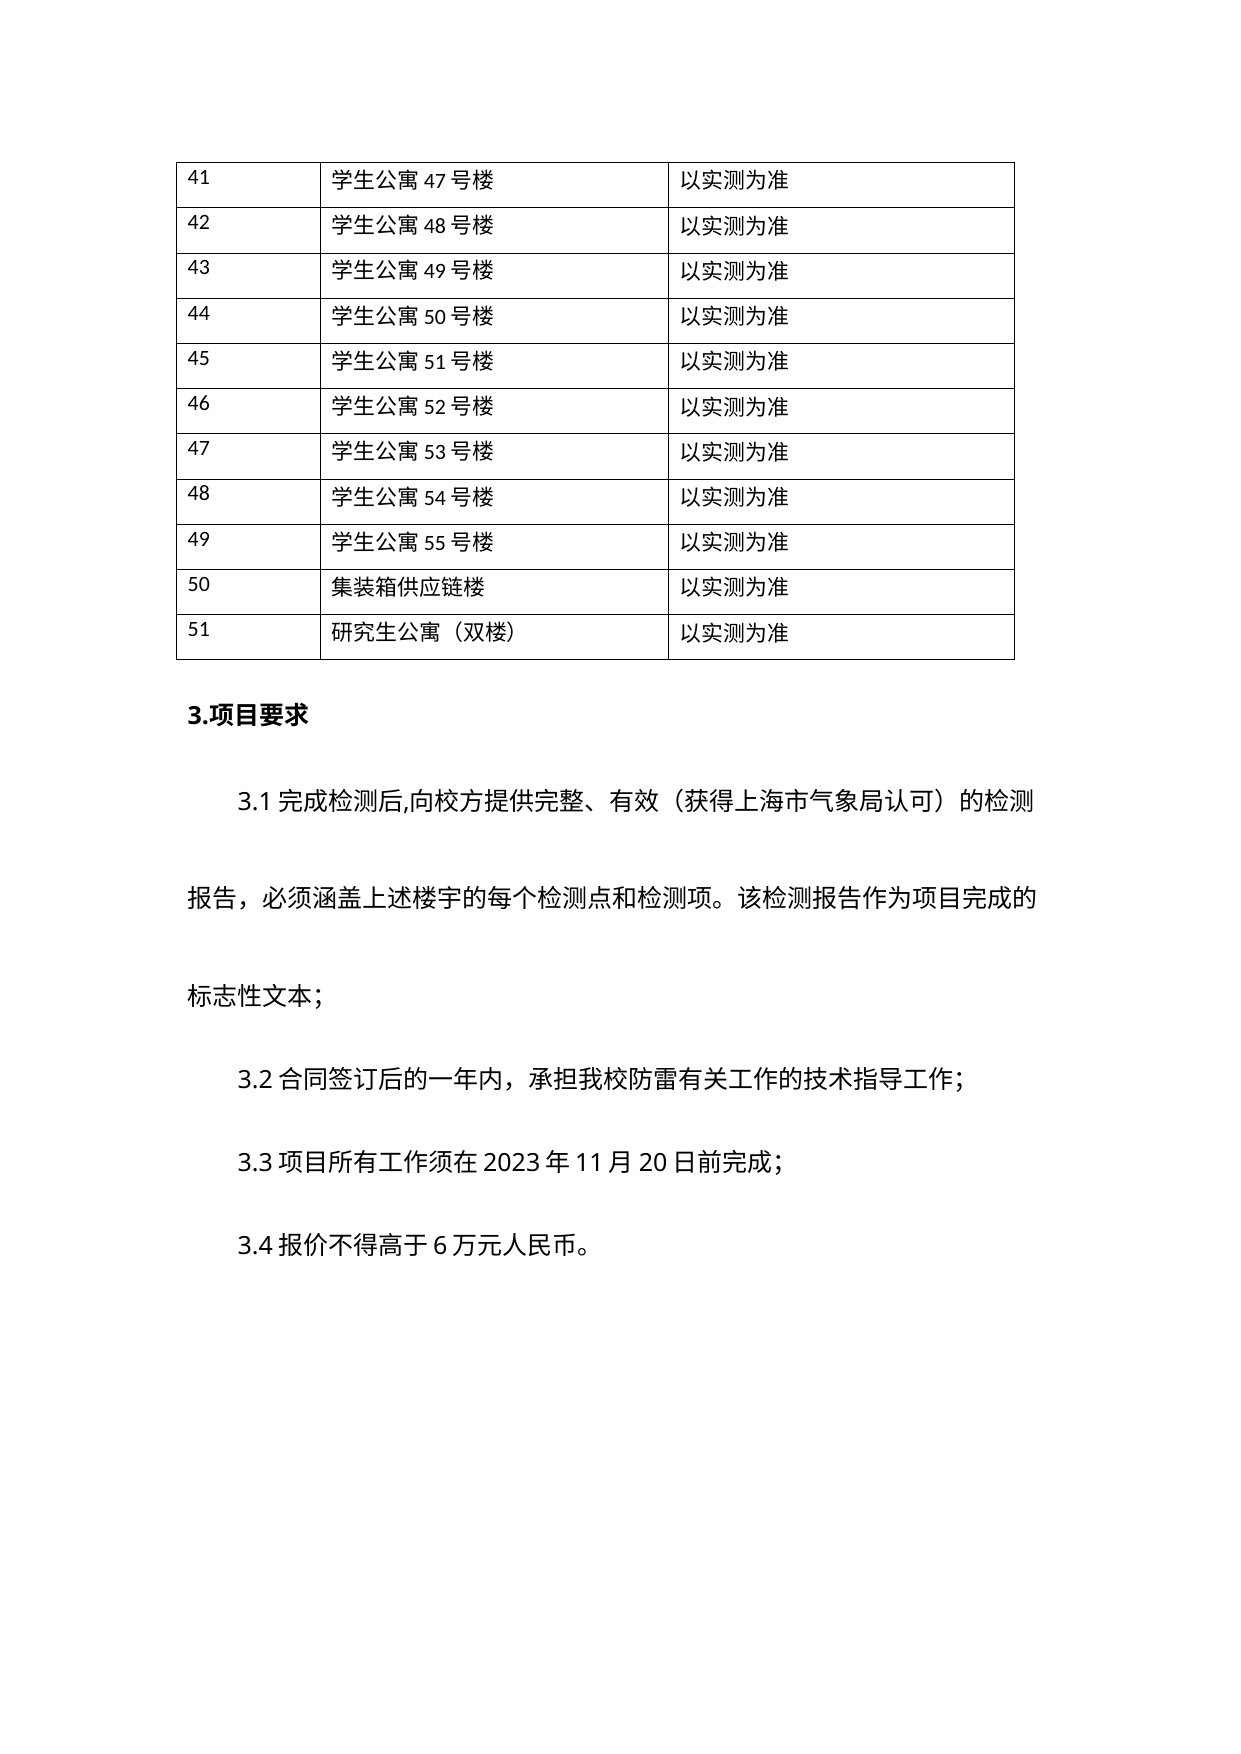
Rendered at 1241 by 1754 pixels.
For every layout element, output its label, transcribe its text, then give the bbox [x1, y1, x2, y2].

table_cell 学生公寓55号楼 [321, 525, 668, 569]
table_cell 50 [177, 570, 320, 614]
table_cell 以实测为准 [669, 389, 1014, 433]
table_cell 以实测为准 [669, 570, 1014, 614]
list 3.3项目所有工作须在2023年11月20日前完成； [187, 1128, 1053, 1193]
table_cell 以实测为准 [669, 299, 1014, 343]
table_cell 45 [177, 344, 320, 388]
table_cell 41 [177, 163, 320, 207]
table_cell 44 [177, 299, 320, 343]
table_cell 48 [177, 480, 320, 524]
table_cell 学生公寓50号楼 [321, 299, 668, 343]
table_cell 以实测为准 [669, 163, 1014, 207]
table_cell 以实测为准 [669, 344, 1014, 388]
table_cell 学生公寓51号楼 [321, 344, 668, 388]
list 3.2合同签订后的一年内，承担我校防雷有关工作的技术指导工作； [187, 1045, 1053, 1110]
list 项目要求 [187, 681, 1053, 746]
table_cell 以实测为准 [669, 254, 1014, 298]
table_cell 以实测为准 [669, 434, 1014, 478]
table_cell 学生公寓52号楼 [321, 389, 668, 433]
table_cell 以实测为准 [669, 208, 1014, 252]
table_cell 49 [177, 525, 320, 569]
table_cell 学生公寓49号楼 [321, 254, 668, 298]
table_cell 学生公寓48号楼 [321, 208, 668, 252]
table_cell 46 [177, 389, 320, 433]
table_cell 42 [177, 208, 320, 252]
table_cell 以实测为准 [669, 480, 1014, 524]
table_cell 研究生公寓（双楼） [321, 615, 668, 659]
table_cell 43 [177, 254, 320, 298]
table_cell 集装箱供应链楼 [321, 570, 668, 614]
table_cell 学生公寓54号楼 [321, 480, 668, 524]
table_cell 学生公寓53号楼 [321, 434, 668, 478]
list 3.1完成检测后,向校方提供完整、有效（获得上海市气象局认可）的检测报告，必须涵盖上述楼宇的每个检测点和检测项。该检测报告作为项目完成的标志性文本； [187, 767, 1053, 1027]
table_cell 学生公寓47号楼 [321, 163, 668, 207]
table_cell 47 [177, 434, 320, 478]
table_cell 以实测为准 [669, 525, 1014, 569]
table_cell 51 [177, 615, 320, 659]
table_cell 以实测为准 [669, 615, 1014, 659]
list 3.4报价不得高于6万元人民币。 [187, 1211, 1053, 1276]
